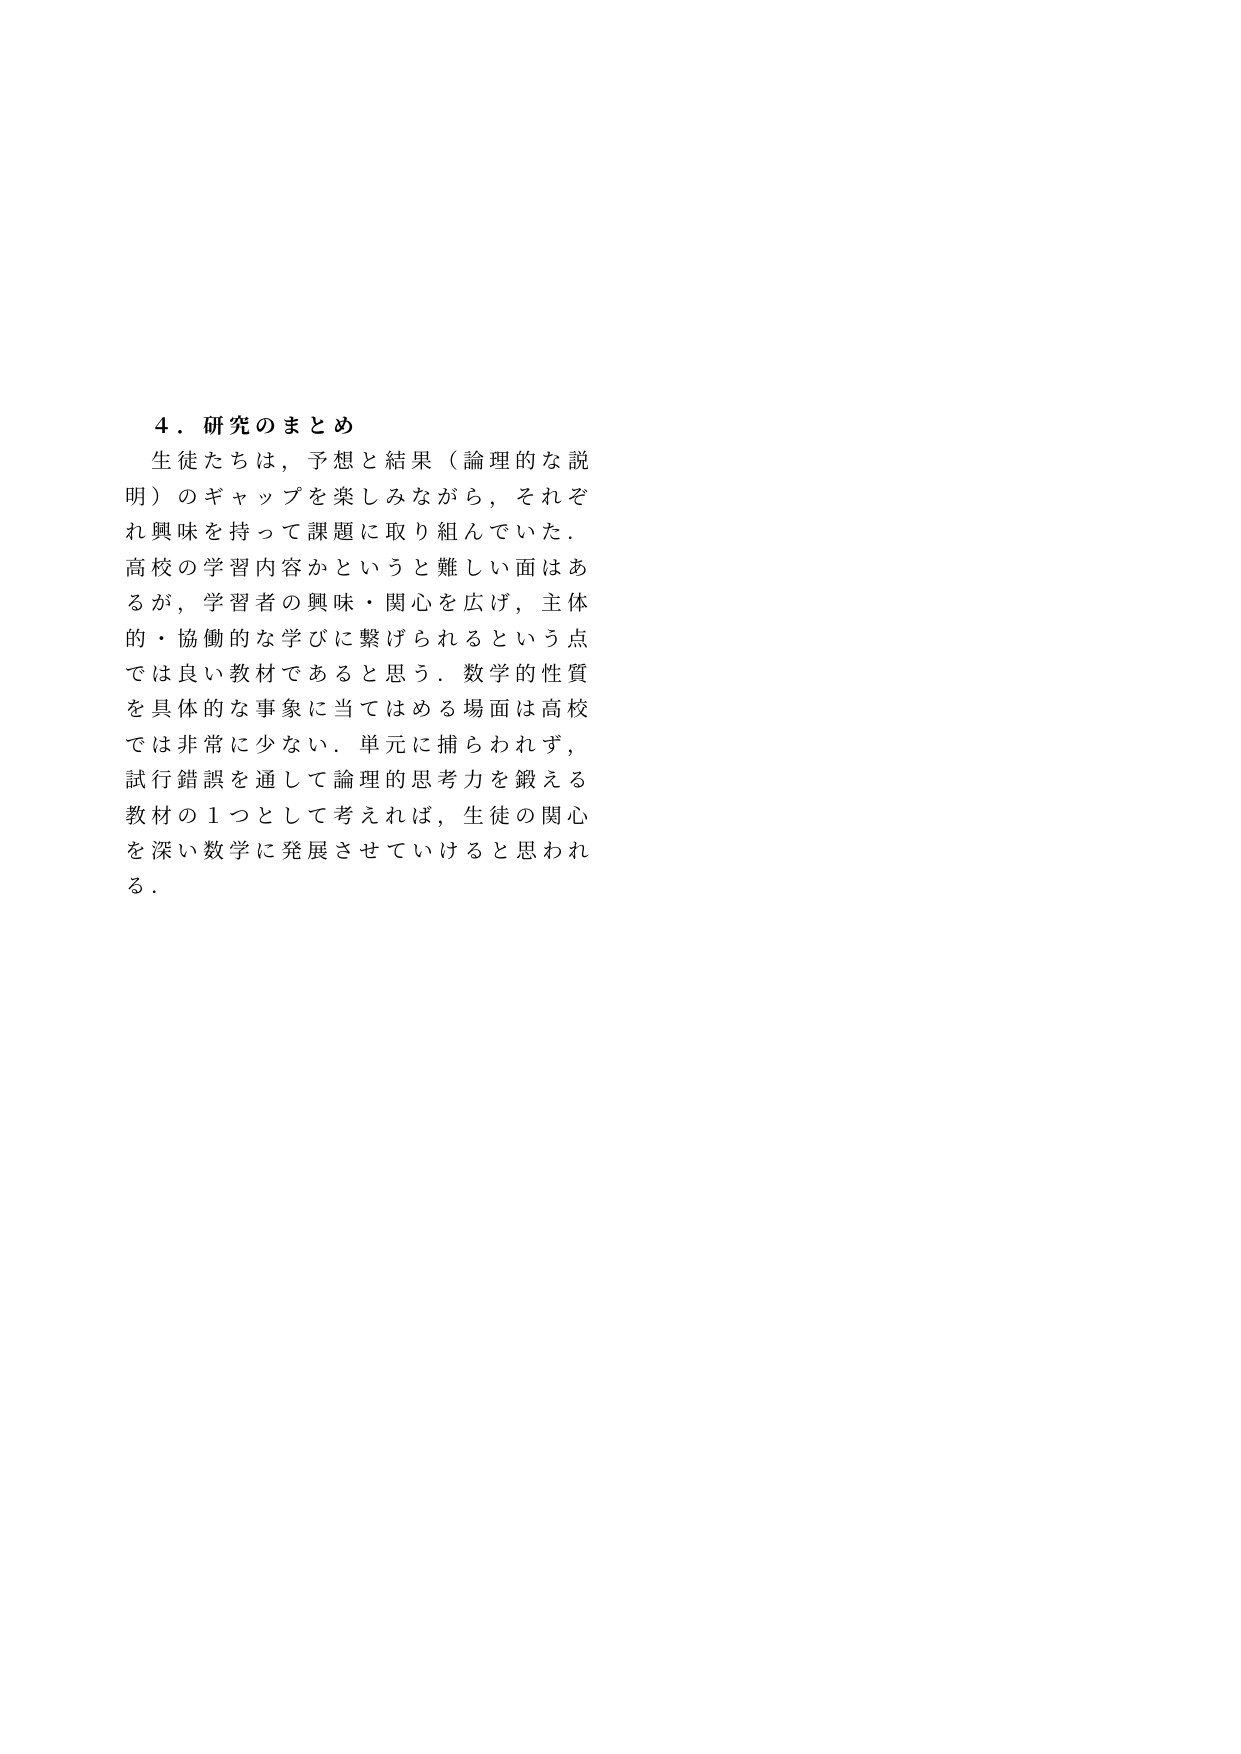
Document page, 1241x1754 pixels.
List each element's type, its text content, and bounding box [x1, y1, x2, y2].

text 生徒たちは，予想と結果（論理的な説明）のギャップを楽しみながら，それぞれ興味を持って課題に取り組んでいた．高校の学習内容かというと難しい面はあるが，学習者の興味・関心を広げ，主体的・協働的な学びに繋げられるという点では良い教材であると思う．数学的性質を具体的な事象に当てはめる場面は高校では非常に少ない．単元に捕らわれず，試行錯誤を通して論理的思考力を鍛える教材の１つとして考えれば，生徒の関心を深い数学に発展させていけると思われる． [125, 442, 599, 903]
text ４．研究のまとめ [125, 407, 599, 442]
